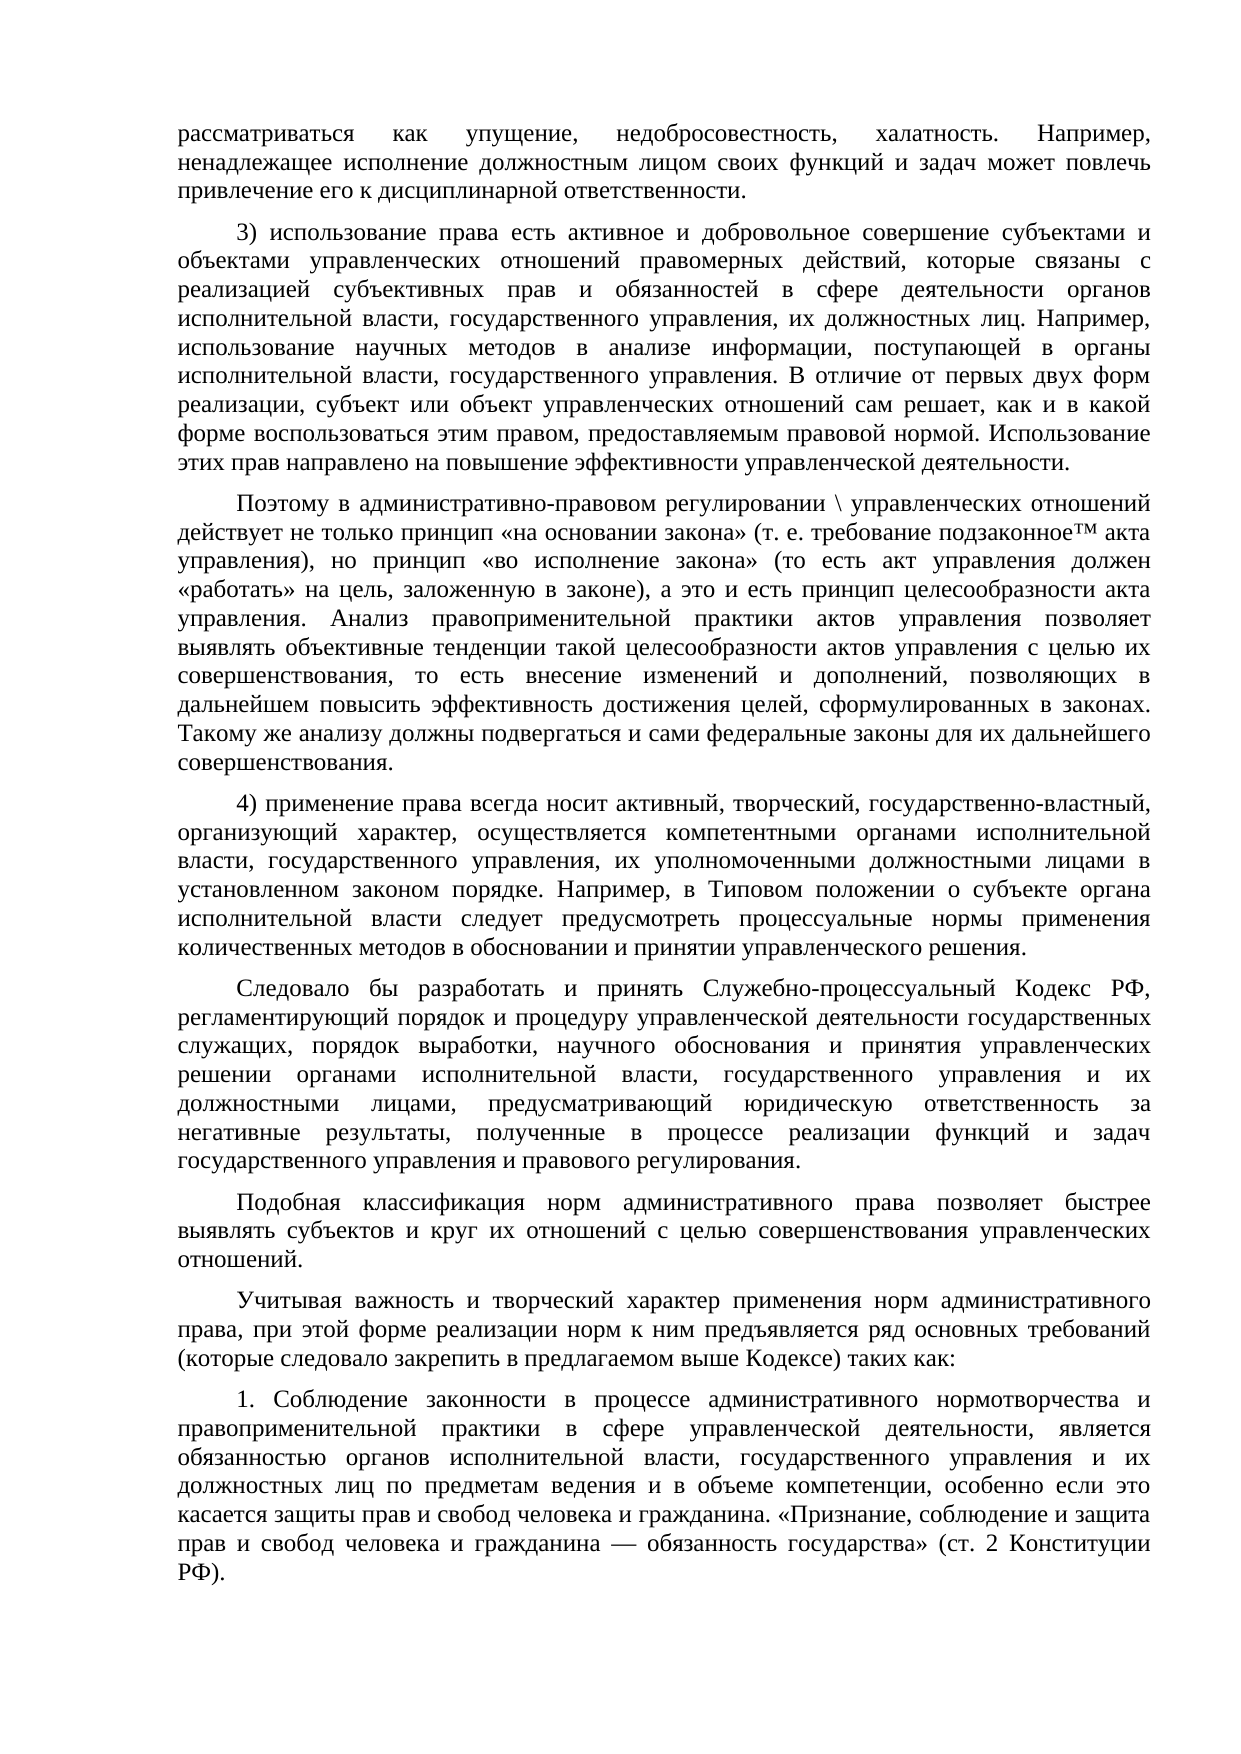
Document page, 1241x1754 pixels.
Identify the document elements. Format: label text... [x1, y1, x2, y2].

text Подобная классификация норм административного права позволяет быстрее выявлять субъектов и круг их отношений с целью совершенствования управленческих отношений. [177, 1187, 1152, 1273]
text Учитывая важность и творческий характер применения норм административного права, при этой форме реализации норм к ним предъявляется ряд основных требований (которые следовало закрепить в предлагаемом выше Кодексе) таких как: [177, 1286, 1152, 1372]
text 1. Соблюдение законности в процессе административного нормотворчества и правоприменительной практики в сфере управленческой деятельности, является обязанностью органов исполнительной власти, государственного управления и их должностных лиц по предметам ведения и в объеме компетенции, особенно если это касается защиты прав и свобод человека и гражданина. «Признание, соблюдение и защита прав и свобод человека и гражданина — обязанность государства» (ст. 2 Конституции РФ). [177, 1384, 1152, 1586]
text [177, 118, 1152, 204]
text 4) применение права всегда носит активный, творческий, государственно-властный, организующий характер, осуществляется компетентными органами исполнительной власти, государственного управления, их уполномоченными должностными лицами в установленном законом порядке. Например, в Типовом положении о субъекте органа исполнительной власти следует предусмотреть процессуальные нормы применения количественных методов в обосновании и принятии управленческого решения. [177, 788, 1152, 961]
text 3) использование права есть активное и добровольное совершение субъектами и объектами управленческих отношений правомерных действий, которые связаны с реализацией субъективных прав и обязанностей в сфере деятельности органов исполнительной власти, государственного управления, их должностных лиц. Например, использование научных методов в анализе информации, поступающей в органы исполнительной власти, государственного управления. В отличие от первых двух форм реализации, субъект или объект управленческих отношений сам решает, как и в какой форме воспользоваться этим правом, предоставляемым правовой нормой. Использование этих прав направлено на повышение эффективности управленческой деятельности. [177, 217, 1152, 476]
text Следовало бы разработать и принять Служебно-процессуальный Кодекс РФ, регламентирующий порядок и процедуру управленческой деятельности государственных служащих, порядок выработки, научного обоснования и принятия управленческих решении органами исполнительной власти, государственного управления и их должностными лицами, предусматривающий юридическую ответственность за негативные результаты, полученные в процессе реализации функций и задач государственного управления и правового регулирования. [177, 973, 1152, 1174]
text Поэтому в административно-правовом регулировании \ управленческих отношений действует не только принцип «на основании закона» (т. е. требование подзаконное™ акта управления), но принцип «во исполнение закона» (то есть акт управления должен «работать» на цель, заложенную в законе), а это и есть принцип целесообразности акта управления. Анализ правоприменительной практики актов управления позволяет выявлять объективные тенденции такой целесообразности актов управления с целью их совершенствования, то есть внесение изменений и дополнений, позволяющих в дальнейшем повысить эффективность достижения целей, сформулированных в законах. Такому же анализу должны подвергаться и сами федеральные законы для их дальнейшего совершенствования. [177, 488, 1152, 776]
